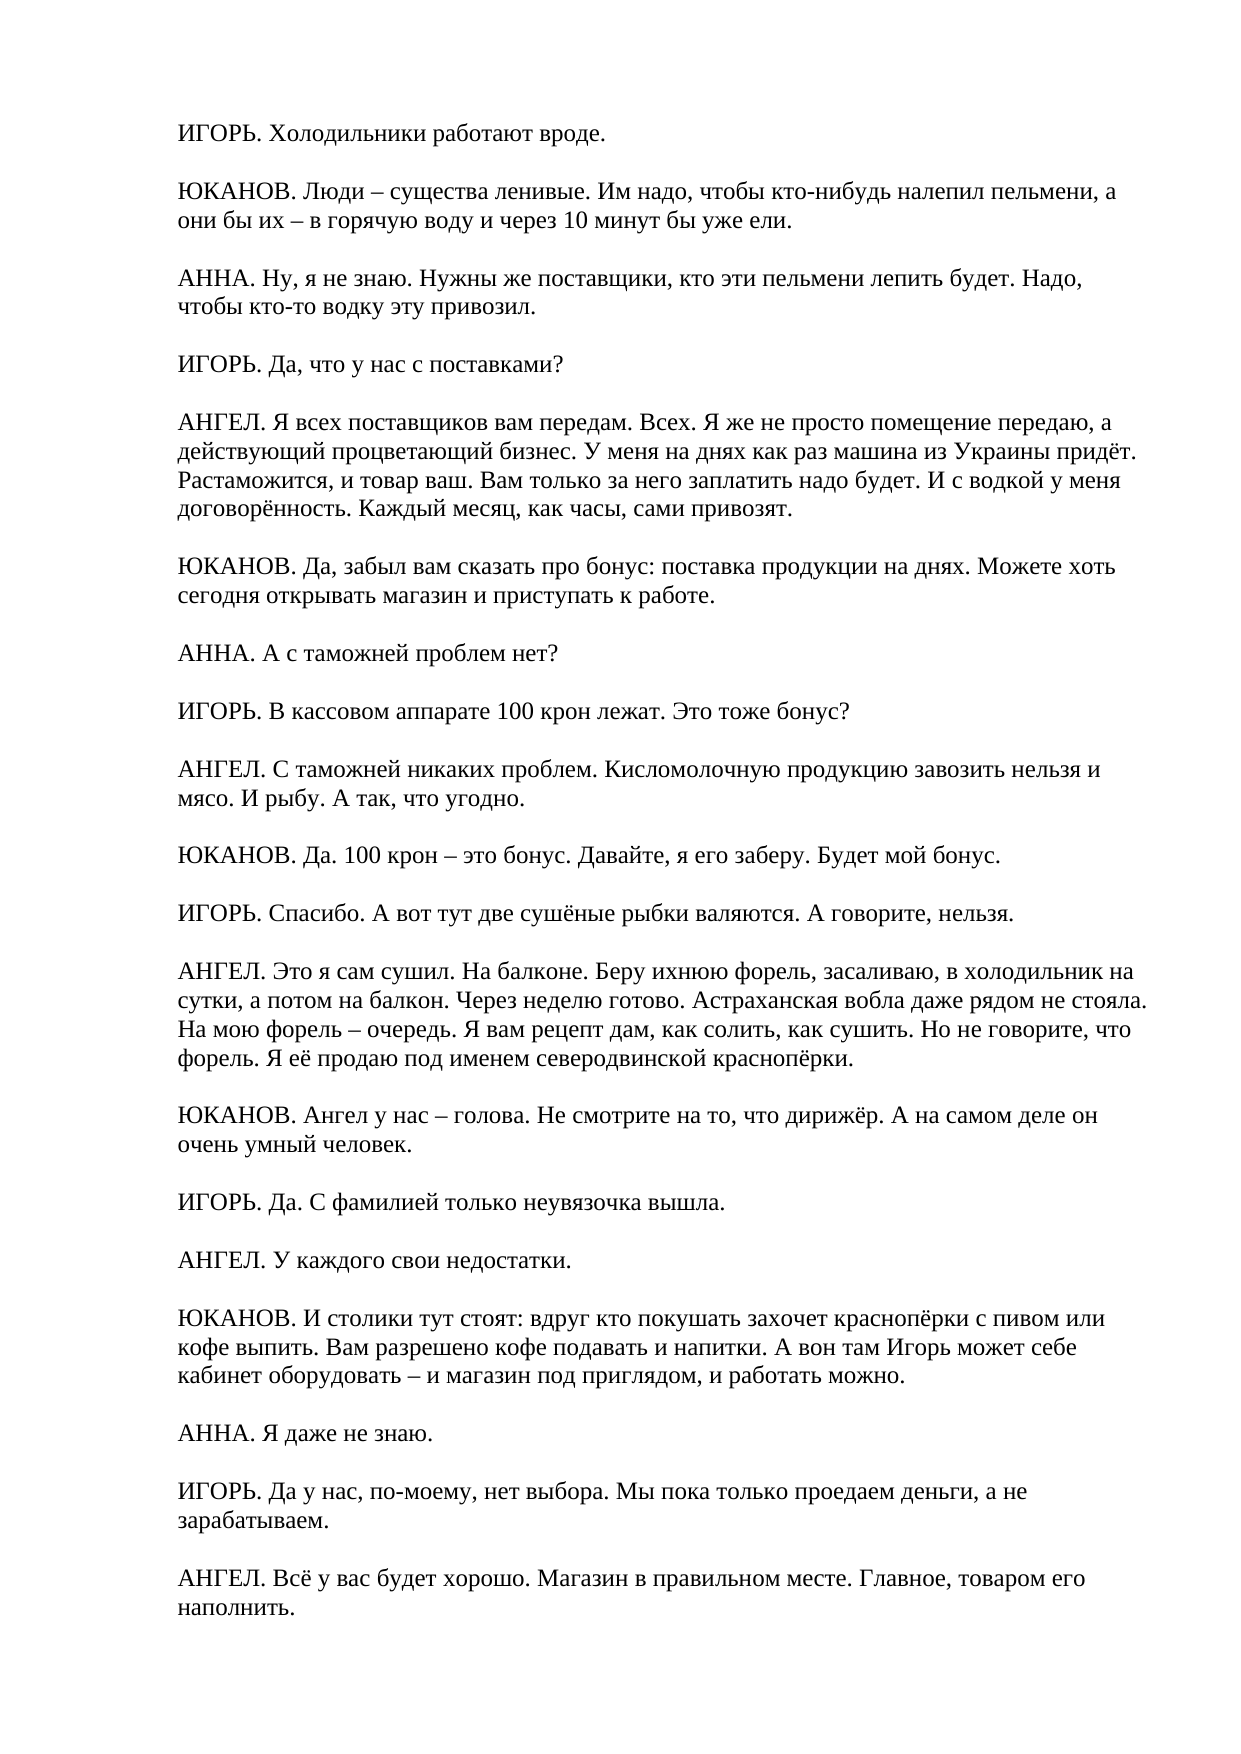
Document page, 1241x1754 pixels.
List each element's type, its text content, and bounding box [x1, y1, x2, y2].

text АНГЕЛ. Это я сам сушил. На балконе. Беру ихнюю форель, засаливаю, в холодильник на сутки, а потом на балкон. Через неделю готово. Астраханская вобла даже рядом не стояла. На мою форель – очередь. Я вам рецепт дам, как солить, как сушить. Но не говорите, что форель. Я её продаю под именем северодвинской краснопёрки. [177, 956, 1152, 1071]
text ИГОРЬ. Да у нас, по-моему, нет выбора. Мы пока только проедаем деньги, а не зарабатываем. [177, 1476, 1152, 1534]
text ИГОРЬ. Спасибо. А вот тут две сушёные рыбки валяются. А говорите, нельзя. [177, 898, 1152, 927]
text ЮКАНОВ. Да, забыл вам сказать про бонус: поставка продукции на днях. Можете хоть сегодня открывать магазин и приступать к работе. [177, 551, 1152, 609]
text ЮКАНОВ. Люди – существа ленивые. Им надо, чтобы кто-нибудь налепил пельмени, а они бы их – в горячую воду и через 10 минут бы уже ели. [177, 176, 1152, 233]
text ЮКАНОВ. Ангел у нас – голова. Не смотрите на то, что дирижёр. А на самом деле он очень умный человек. [177, 1101, 1152, 1158]
text АНГЕЛ. У каждого свои недостатки. [177, 1245, 1152, 1274]
text ИГОРЬ. Да. С фамилией только неувязочка вышла. [177, 1187, 1152, 1216]
text ИГОРЬ. В кассовом аппарате 100 крон лежат. Это тоже бонус? [177, 696, 1152, 725]
text ИГОРЬ. Да, что у нас с поставками? [177, 349, 1152, 378]
text АНГЕЛ. Я всех поставщиков вам передам. Всех. Я же не просто помещение передаю, а действующий процветающий бизнес. У меня на днях как раз машина из Украины придёт. Растаможится, и товар ваш. Вам только за него заплатить надо будет. И с водкой у меня договорённость. Каждый месяц, как часы, сами привозят. [177, 407, 1152, 522]
text ЮКАНОВ. И столики тут стоят: вдруг кто покушать захочет краснопёрки с пивом или кофе выпить. Вам разрешено кофе подавать и напитки. А вон там Игорь может себе кабинет оборудовать – и магазин под приглядом, и работать можно. [177, 1303, 1152, 1389]
text ИГОРЬ. Холодильники работают вроде. [177, 118, 1152, 147]
text АНГЕЛ. С таможней никаких проблем. Кисломолочную продукцию завозить нельзя и мясо. И рыбу. А так, что угодно. [177, 754, 1152, 811]
text ЮКАНОВ. Да. 100 крон – это бонус. Давайте, я его заберу. Будет мой бонус. [177, 841, 1152, 869]
text АННА. Я даже не знаю. [177, 1418, 1152, 1447]
text АНГЕЛ. Всё у вас будет хорошо. Магазин в правильном месте. Главное, товаром его наполнить. [177, 1563, 1152, 1621]
text АННА. А с таможней проблем нет? [177, 638, 1152, 667]
text АННА. Ну, я не знаю. Нужны же поставщики, кто эти пельмени лепить будет. Надо, чтобы кто-то водку эту привозил. [177, 263, 1152, 320]
